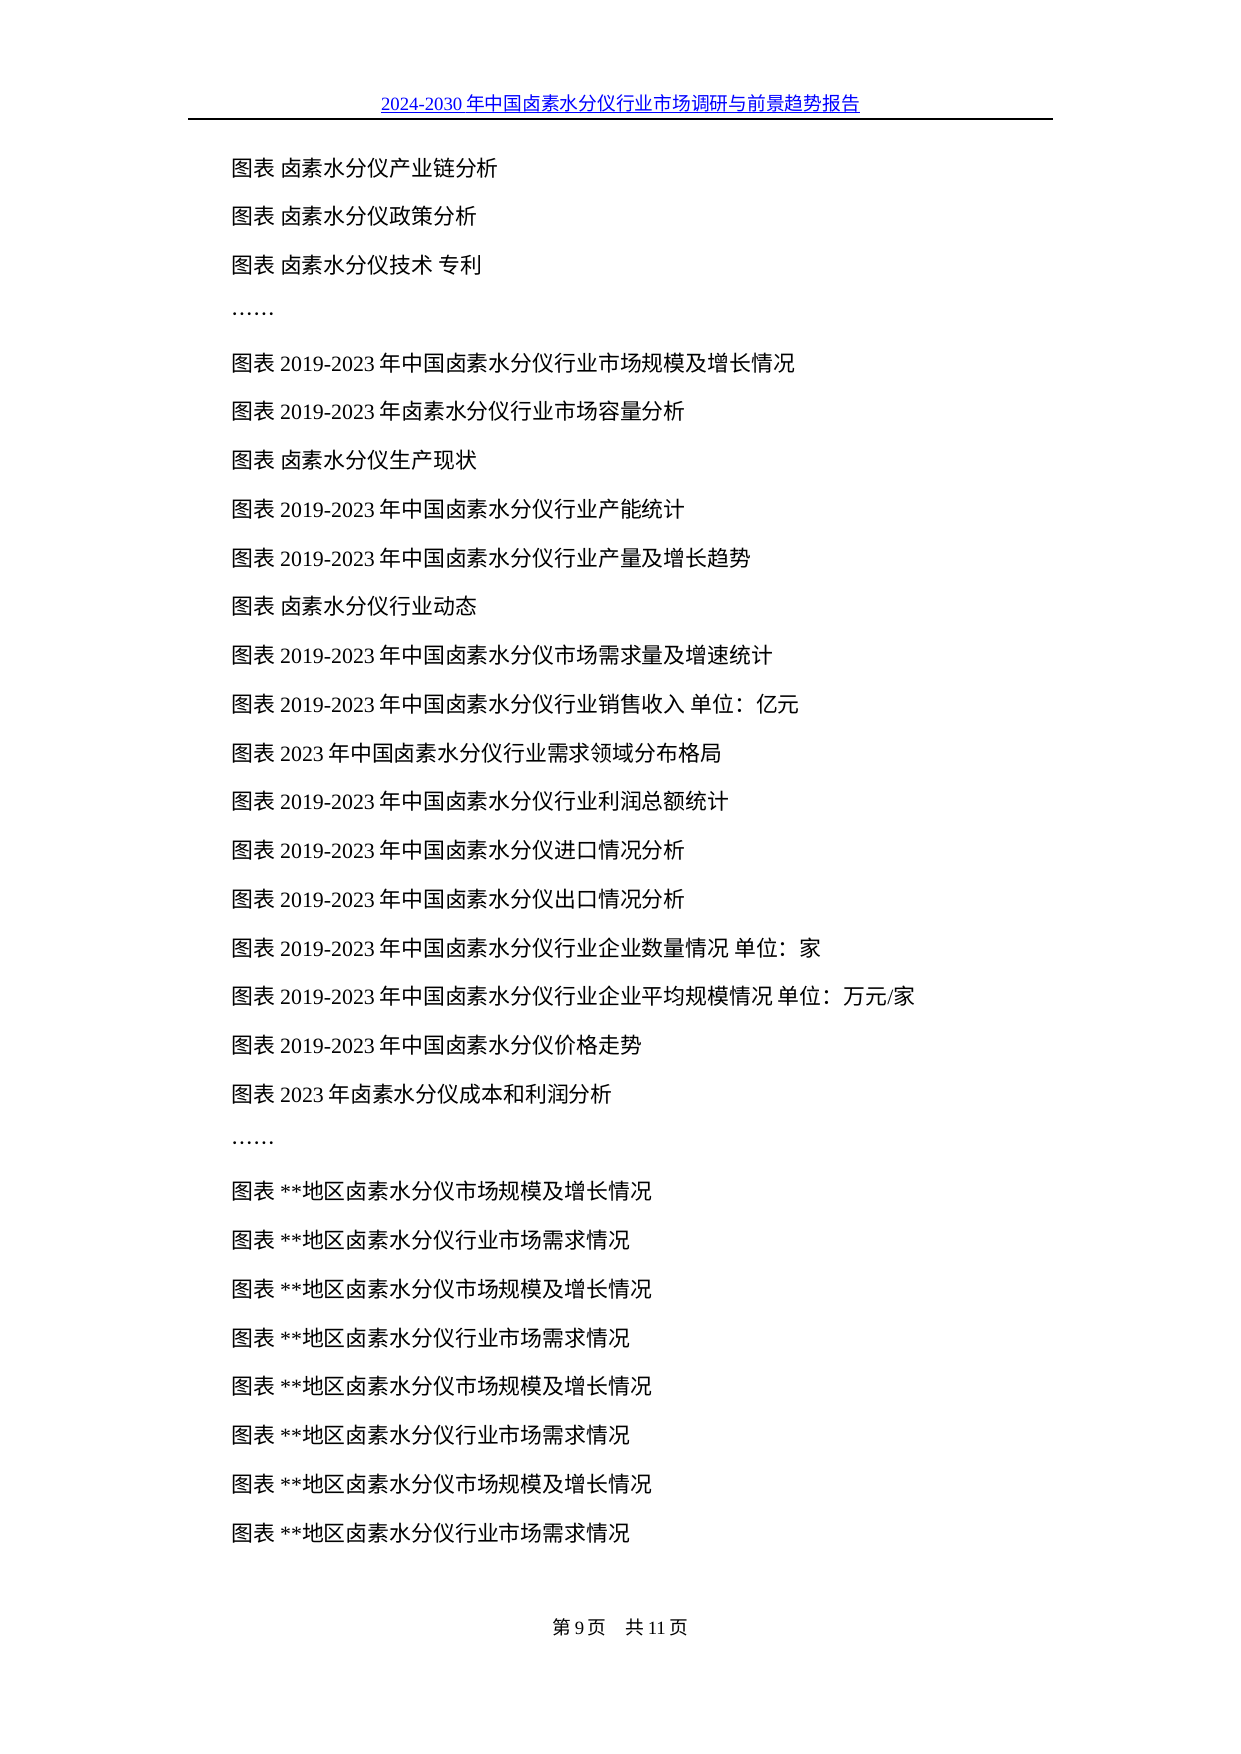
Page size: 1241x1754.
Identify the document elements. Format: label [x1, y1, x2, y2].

text [187, 150, 1053, 1548]
